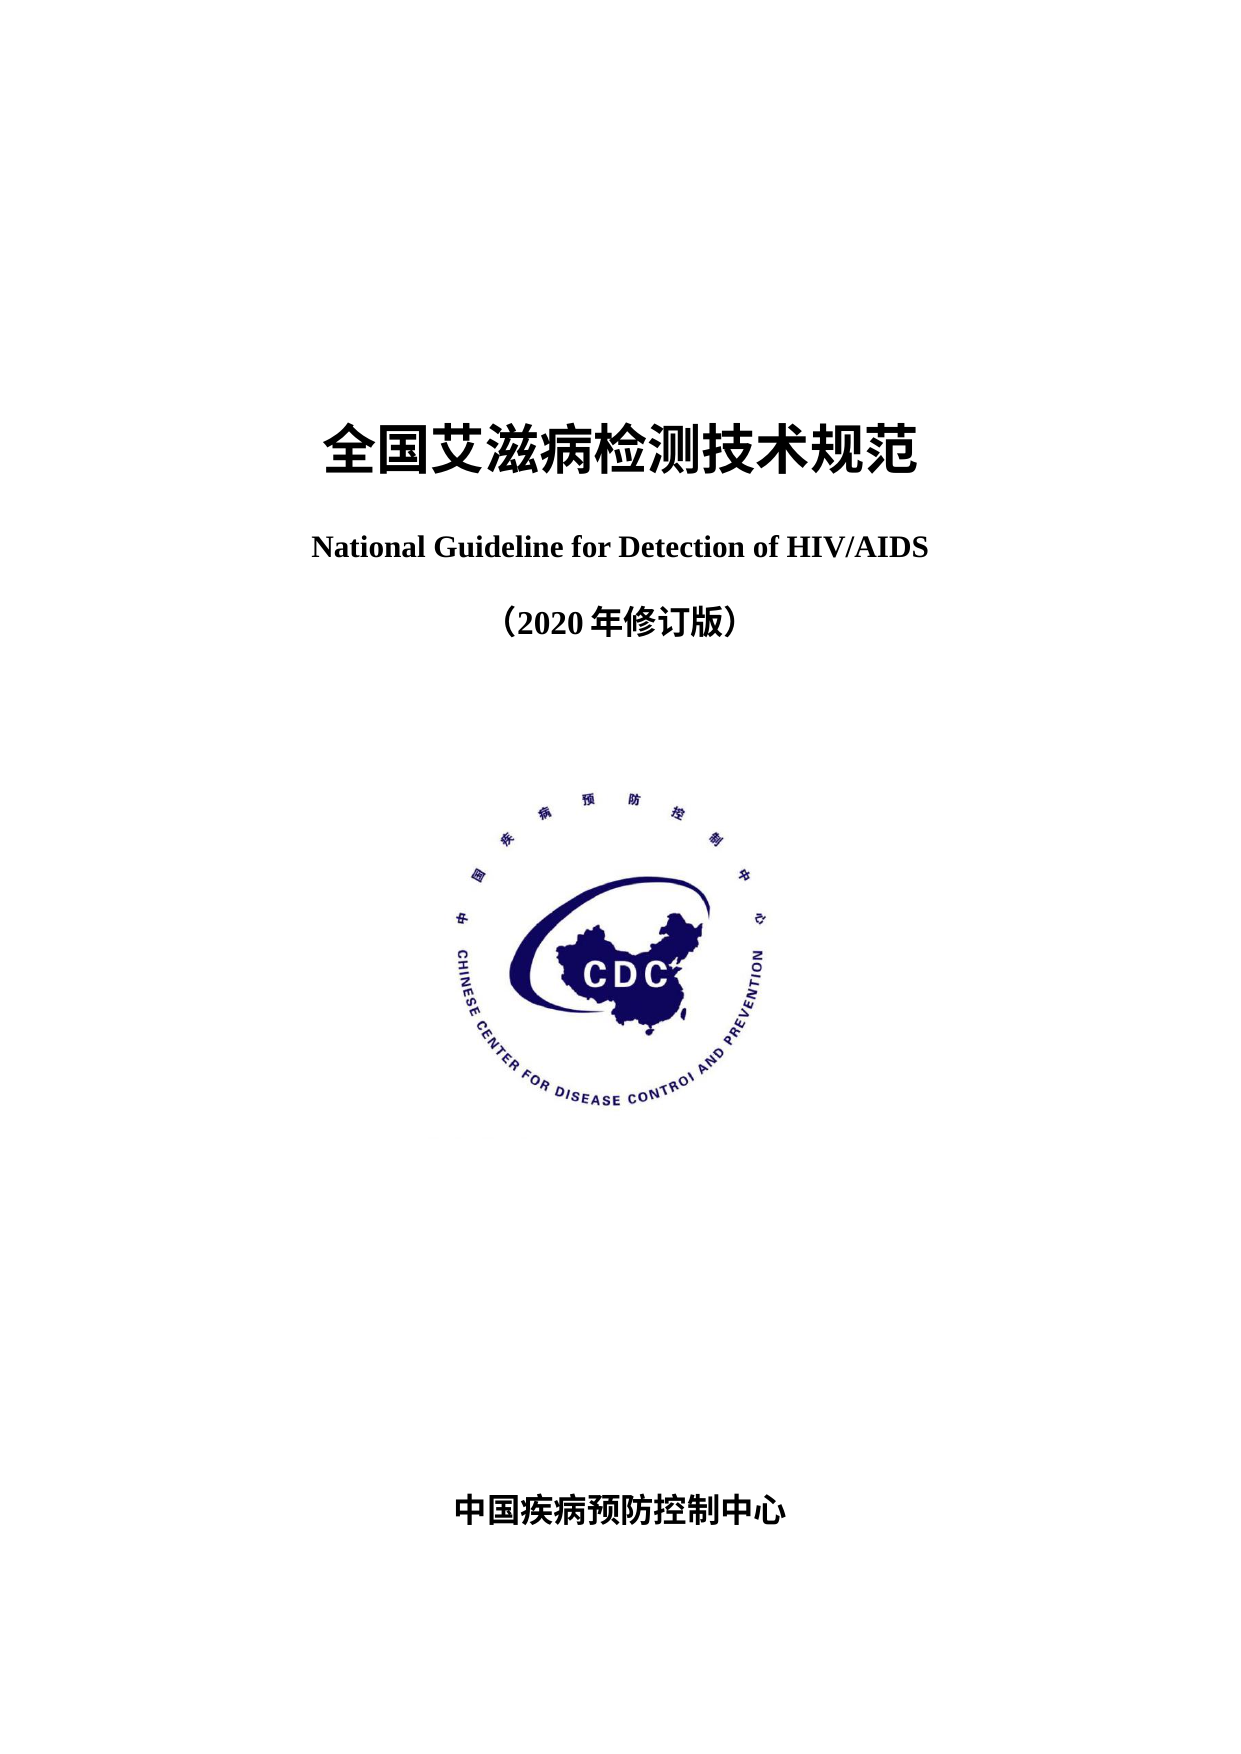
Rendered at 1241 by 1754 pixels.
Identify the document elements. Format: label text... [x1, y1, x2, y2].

picture [422, 760, 818, 1139]
text 中国疾病预防控制中心 [162, 1475, 1078, 1540]
text National Guideline for Detection of HIV/AIDS [162, 514, 1078, 579]
text 全国艾滋病检测技术规范 [162, 397, 1078, 494]
text （2020年修订版） [162, 588, 1078, 653]
